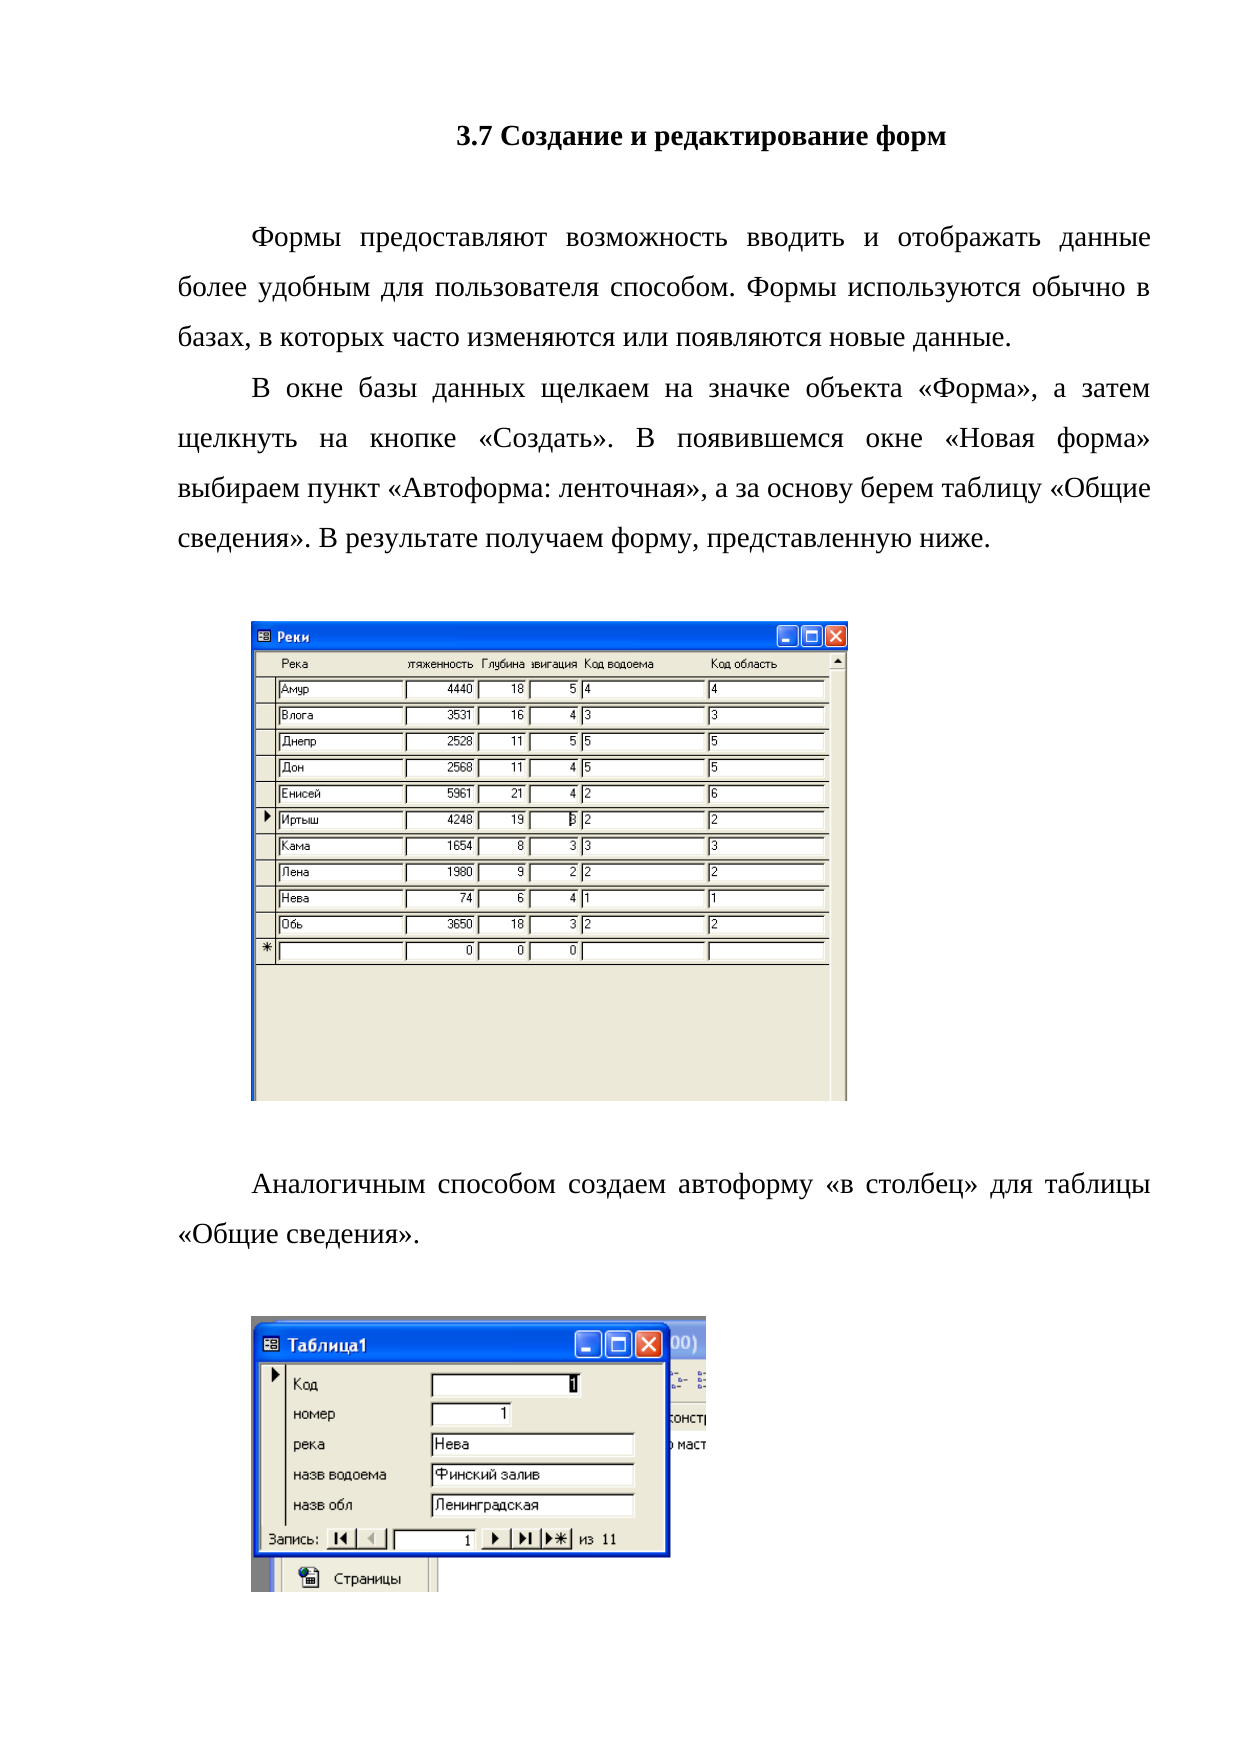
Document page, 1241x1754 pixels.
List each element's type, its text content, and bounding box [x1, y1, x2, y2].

picture [251, 621, 848, 1101]
text Аналогичным способом создаем автоформу «в столбец» для таблицы «Общие сведения». [177, 1166, 1152, 1249]
text В окне базы данных щелкаем на значке объекта «Форма», а затем щелкнуть на кнопке «Создать». В появившемся окне «Новая форма» выбираем пункт «Автоформа: ленточная», а за основу берем таблицу «Общие сведения». В результате получаем форму, представленную ниже. [177, 370, 1152, 554]
text 3.7 Создание и редактирование форм [177, 118, 1152, 152]
text Формы предоставляют возможность вводить и отображать данные более удобным для пользователя способом. Формы используются обычно в базах, в которых часто изменяются или появляются новые данные. [177, 219, 1152, 353]
picture [251, 1316, 706, 1592]
